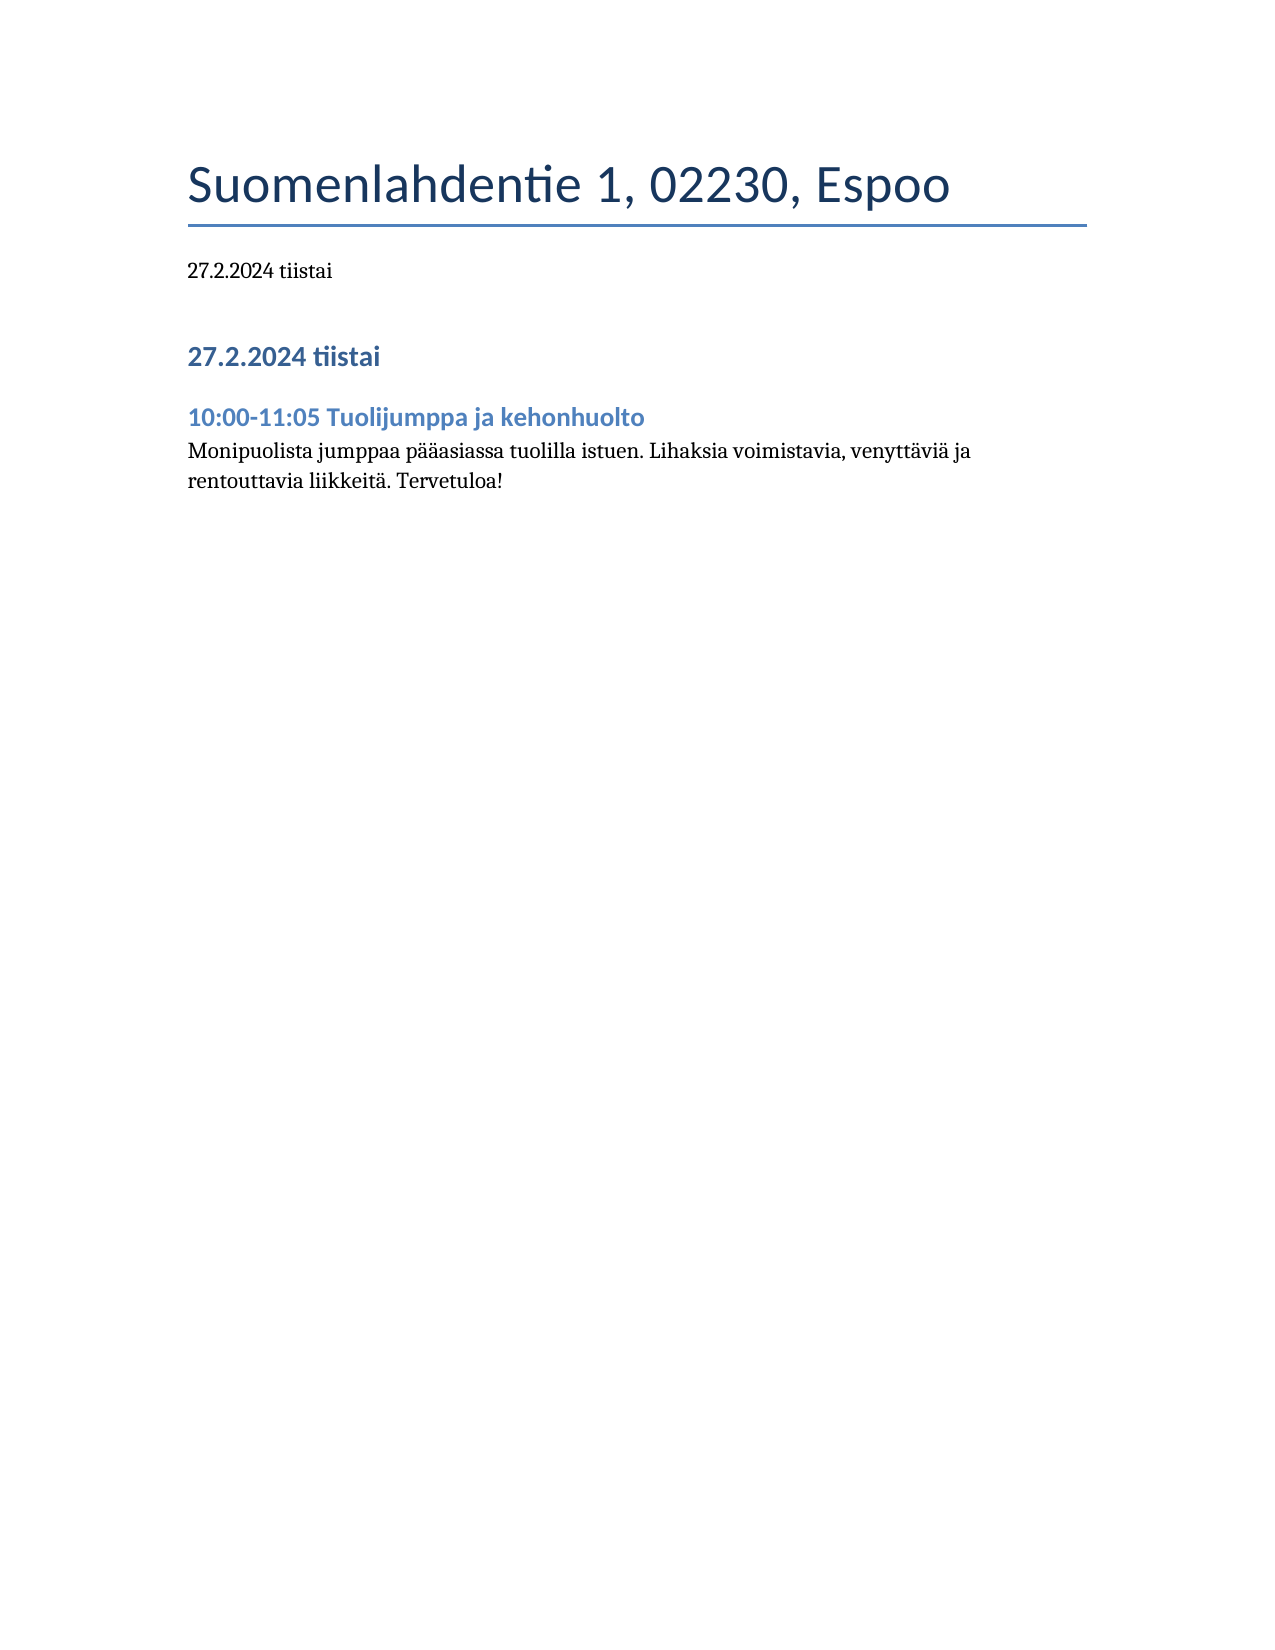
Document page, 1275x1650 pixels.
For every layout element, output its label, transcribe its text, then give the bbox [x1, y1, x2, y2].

text Monipuolista jumppaa pääasiassa tuolilla istuen. Lihaksia voimistavia, venyttäviä ja rentouttavia liikkeitä. Tervetuloa! [187, 438, 1087, 494]
subtitle 27.2.2024 tiistai [187, 338, 1087, 374]
subtitle 10:00-11:05 Tuolijumppa ja kehonhuolto [187, 400, 1087, 433]
title Suomenlahdentie 1, 02230, Espoo [187, 150, 1087, 227]
text 27.2.2024 tiistai [187, 258, 1087, 284]
